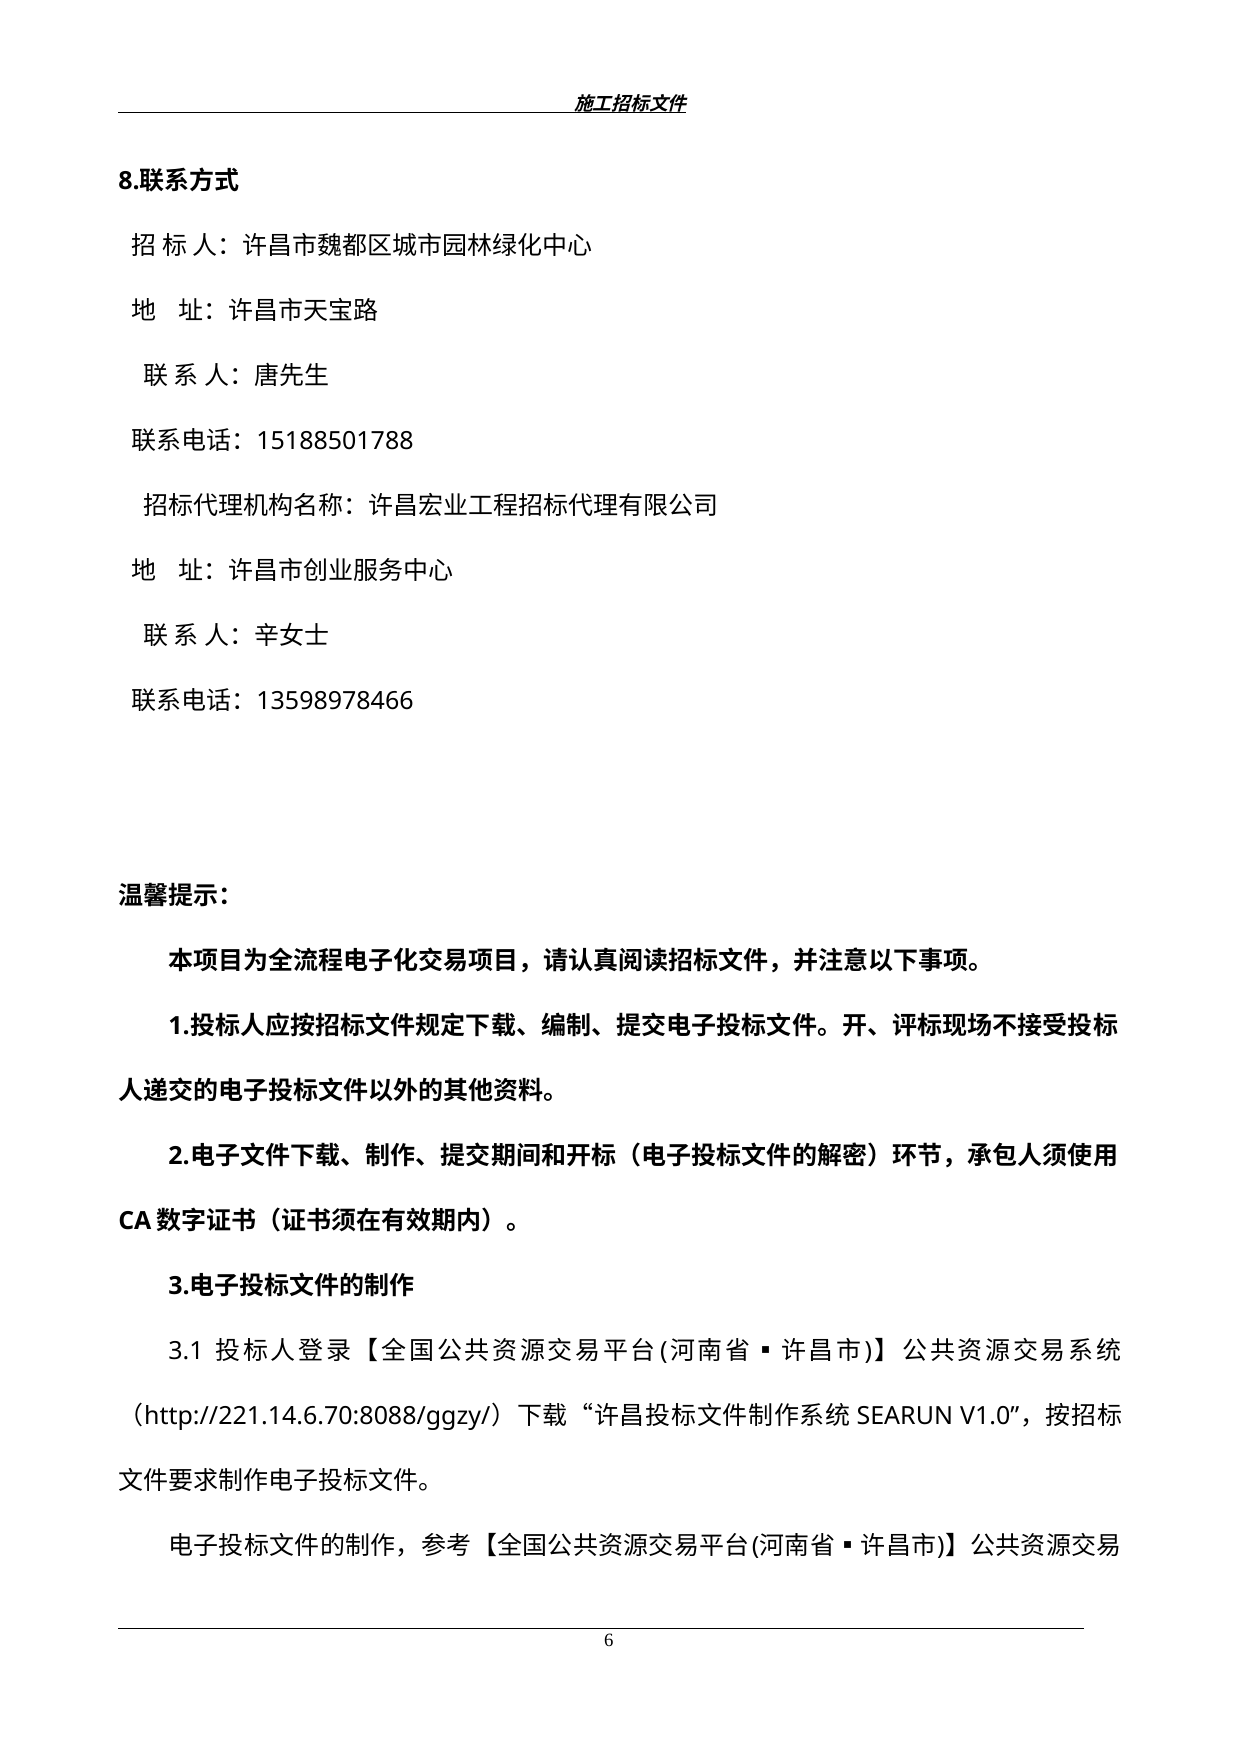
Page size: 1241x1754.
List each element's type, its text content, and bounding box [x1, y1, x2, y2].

text 联系电话：15188501788 [118, 406, 1122, 471]
text 招标代理机构名称：许昌宏业工程招标代理有限公司 [118, 471, 1122, 536]
text 地 址：许昌市天宝路 [118, 276, 1122, 341]
text 2.电子文件下载、制作、提交期间和开标（电子投标文件的解密）环节，承包人须使用CA数字证书（证书须在有效期内）。 [118, 1121, 1122, 1251]
text 联系电话：13598978466 [118, 666, 1122, 731]
text 8.联系方式 [118, 146, 1122, 211]
text 1.投标人应按招标文件规定下载、编制、提交电子投标文件。开、评标现场不接受投标人递交的电子投标文件以外的其他资料。 [118, 991, 1122, 1121]
text 温馨提示： [118, 861, 1122, 926]
text 3.1 投标人登录【全国公共资源交易平台(河南省▪许昌市)】公共资源交易系统（http://221.14.6.70:8088/ggzy/）下载“许昌投标文件制作系统SEARUN V1.0”，按招标文件要求制作电子投标文件。 [118, 1316, 1122, 1511]
text 联 系 人：辛女士 [118, 601, 1122, 666]
text 3.电子投标文件的制作 [118, 1251, 1122, 1316]
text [118, 1511, 1122, 1576]
text 招 标 人：许昌市魏都区城市园林绿化中心 [118, 211, 1122, 276]
text 本项目为全流程电子化交易项目，请认真阅读招标文件，并注意以下事项。 [118, 926, 1122, 991]
text 地 址：许昌市创业服务中心 [118, 536, 1122, 601]
text 联 系 人：唐先生 [118, 341, 1122, 406]
